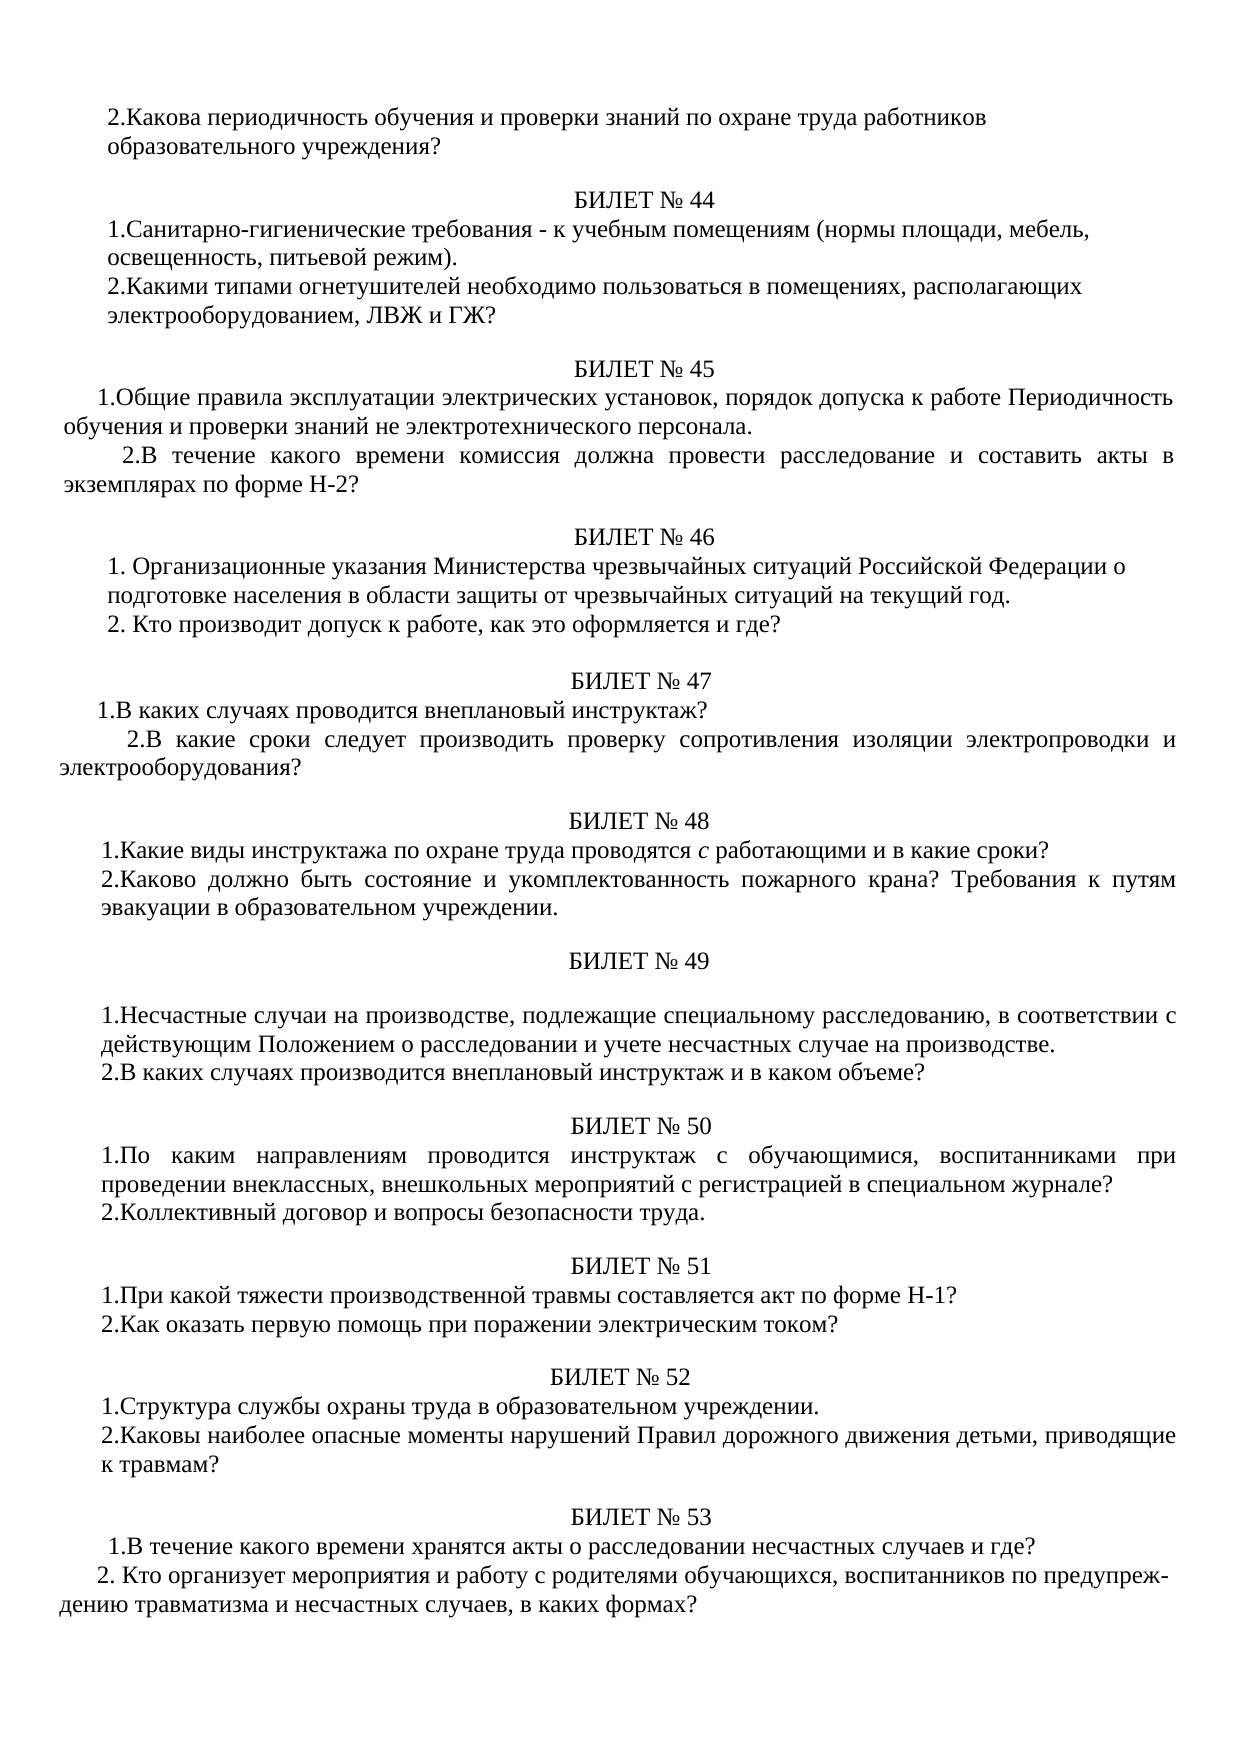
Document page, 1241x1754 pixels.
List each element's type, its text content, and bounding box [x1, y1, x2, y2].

text 2.Какими типами огнетушителей необходимо пользоваться в помещениях, располагающих электрооборудованием, ЛВЖ и ГЖ? [107, 271, 1175, 329]
text БИЛЕТ № 46 [63, 522, 1181, 551]
text 1.Какие виды инструктажа по охране труда проводятся с работающими и в какие сроки? [101, 835, 1181, 864]
text 2.Каковы наиболее опасные моменты нарушений Правил дорожного движения детьми, приводящие к травмам? [101, 1420, 1177, 1477]
text 1.Санитарно-гигиенические требования - к учебным помещениям (нормы площади, мебель, освещенность, питьевой режим). [107, 214, 1175, 271]
text 1.При какой тяжести производственной травмы составляется акт по форме Н-1? [101, 1280, 1181, 1309]
text БИЛЕТ № 51 [101, 1251, 1181, 1280]
text 2.Каково должно быть состояние и укомплектованность пожарного крана? Требования к путям эвакуации в образовательном учреждении. [101, 864, 1177, 921]
text 1.По каким направлениям проводится инструктаж с обучающимися, воспитанниками при проведении внеклассных, внешкольных мероприятий с регистрацией в специальном журнале? [101, 1140, 1177, 1197]
text БИЛЕТ № 44 [63, 185, 1181, 214]
text 2. Кто организует мероприятия и работу с родителями обучающихся, воспитанников по предупреждению травматизма и несчастных случаев, в каких формах? [59, 1560, 1177, 1617]
text 1.В течение какого времени хранятся акты о расследовании несчастных случаев и где? [59, 1531, 1177, 1560]
text 2.В течение какого времени комиссия должна провести расследование и составить акты в экземплярах по форме Н-2? [63, 440, 1175, 497]
text БИЛЕТ № 52 [59, 1362, 1181, 1391]
text БИЛЕТ № 53 [101, 1502, 1181, 1531]
text 1.Несчастные случаи на производстве, подлежащие специальному расследованию, в соответствии с действующим Положением о расследовании и учете несчастных случае на производстве. [101, 1000, 1177, 1057]
text БИЛЕТ № 48 [101, 806, 1177, 835]
text БИЛЕТ № 50 [101, 1111, 1181, 1140]
text 2.Какова периодичность обучения и проверки знаний по охране труда работников образовательного учреждения? [107, 102, 1175, 160]
text 2.Коллективный договор и вопросы безопасности труда. [101, 1197, 1181, 1226]
text БИЛЕТ № 45 [63, 354, 1181, 382]
text БИЛЕТ № 49 [101, 946, 1177, 975]
text 2. Кто производит допуск к работе, как это оформляется и где? [107, 609, 1181, 637]
text 1.Общие правила эксплуатации электрических установок, порядок допуска к работе Периодичность обучения и проверки знаний не электротехнического персонала. [63, 382, 1175, 440]
text 1.Структура службы охраны труда в образовательном учреждении. [101, 1391, 1181, 1420]
text 1.В каких случаях проводится внеплановый инструктаж? [59, 695, 1181, 724]
text 2.В какие сроки следует производить проверку сопротивления изоляции электропроводки и электрооборудования? [59, 724, 1177, 781]
text БИЛЕТ № 47 [101, 666, 1181, 695]
text 1. Организационные указания Министерства чрезвычайных ситуаций Российской Федерации о подготовке населения в области защиты от чрезвычайных ситуаций на текущий год. [107, 551, 1175, 609]
text 2.В каких случаях производится внеплановый инструктаж и в каком объеме? [101, 1057, 1181, 1086]
text 2.Как оказать первую помощь при поражении электрическим током? [101, 1309, 1181, 1337]
